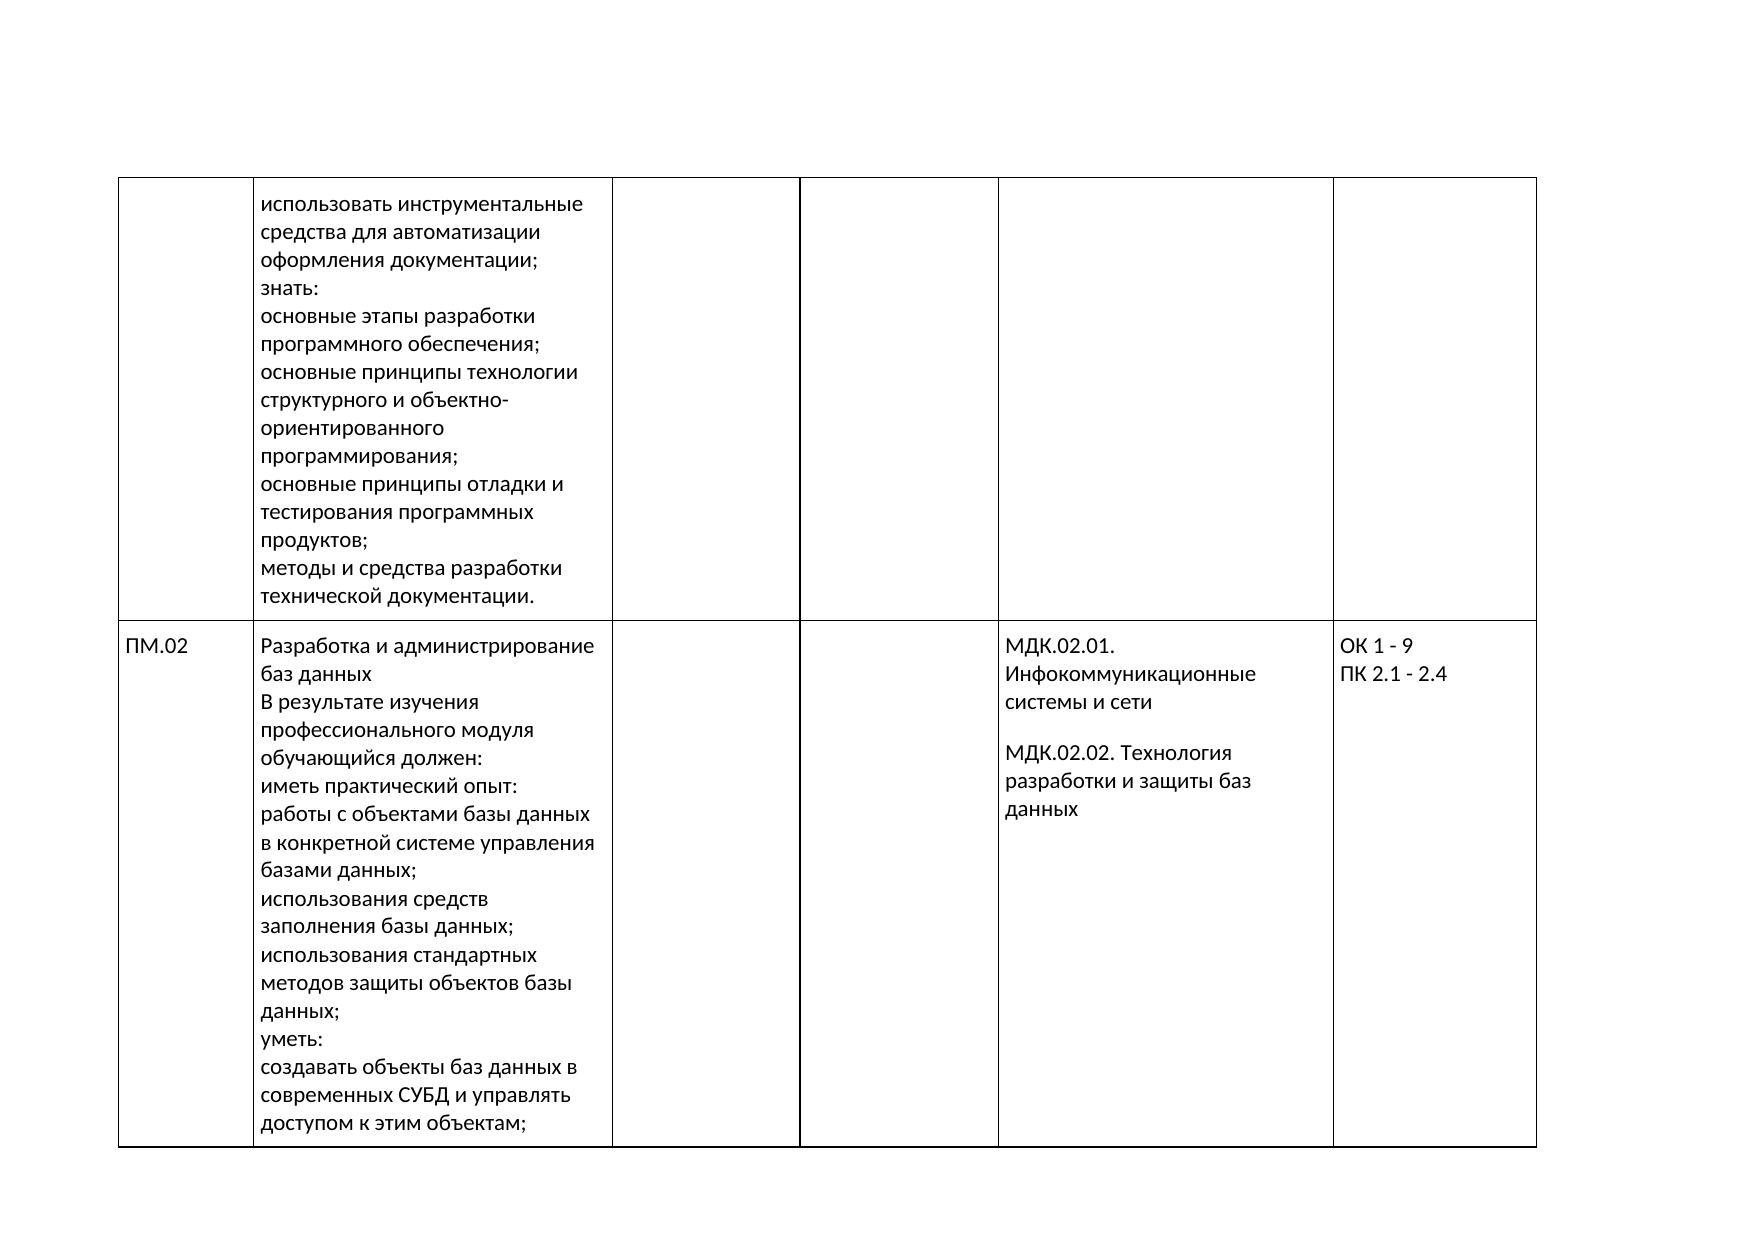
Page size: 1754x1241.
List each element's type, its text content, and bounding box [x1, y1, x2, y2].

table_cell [999, 178, 1333, 620]
table_cell [801, 621, 998, 1146]
table_cell Разработка и администрирование баз данных В результате изучения профессионального модуля обучающийся должен: иметь практический опыт: работы с объектами базы данных в конкретной системе управления базами данных; использования средств заполнения базы данных; использования стандартных методов защиты объектов базы данных; уметь: создавать объекты баз данных в современных СУБД и управлять доступом к этим объектам; работать с современными case-средствами проектирования баз данных; формировать и настраивать схему базы данных; разрабатывать прикладные программы с использованием языка SQL; создавать хранимые процедуры и триггеры на базах данных; применять стандартные методы для защиты объектов базы данных; знать: основные положения теории баз данных, хранилищ данных, баз знаний; основные принципы построения концептуальной, логической и физической модели данных; современные инструментальные средства разработки схемы базы данных; методы описания схем баз данных в современных СУБД; структуры данных СУБД, общий подход к организации представлений, таблиц, индексов и кластеров; методы организации целостности данных; способы контроля доступа к данным и управления привилегиями; основные методы и средства защиты данных в базах данных; модели и структуры информационных систем; основные типы сетевых топологий, приемы работы в компьютерных сетях; информационные ресурсы компьютерных сетей; технологии передачи и обмена данными в компьютерных сетях; основы разработки приложений баз данных. [254, 621, 612, 1146]
table_cell [613, 621, 799, 1146]
table_cell МДК.02.01. Инфокоммуникационные системы и сети [999, 621, 1333, 726]
table_cell ПМ.02 [119, 621, 253, 1146]
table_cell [999, 726, 1333, 1146]
table_cell ОК 1 - 9 ПК 2.1 - 2.4 [1334, 621, 1536, 1146]
